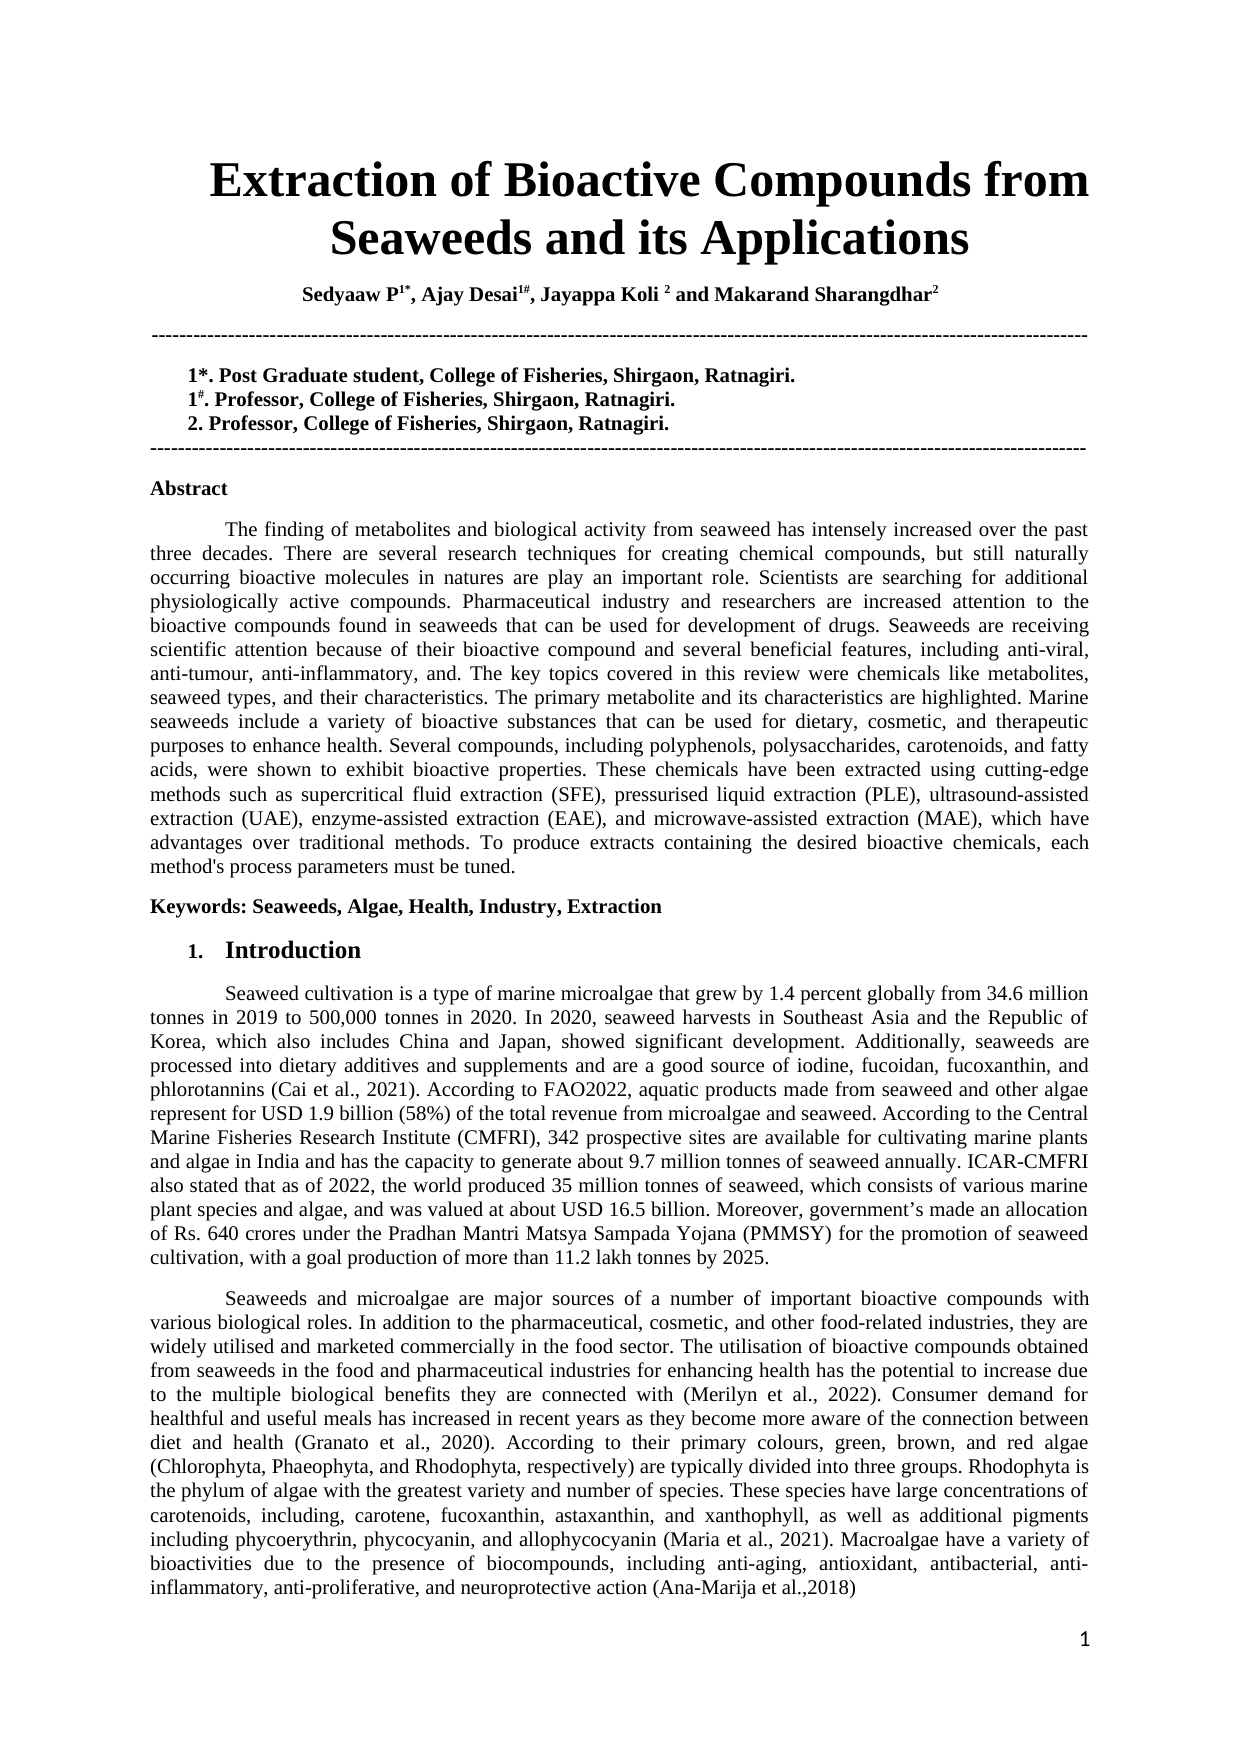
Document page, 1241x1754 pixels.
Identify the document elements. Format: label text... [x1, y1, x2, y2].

text Extraction of Bioactive Compounds from Seaweeds and its Applications [209, 150, 1090, 265]
text 2. Professor, College of Fisheries, Shirgaon, Ratnagiri. [187, 411, 1090, 435]
text 1#. Professor, College of Fisheries, Shirgaon, Ratnagiri. [187, 387, 1090, 411]
text 1*. Post Graduate student, College of Fisheries, Shirgaon, Ratnagiri. [187, 363, 1090, 387]
text Abstract [150, 476, 1090, 500]
text The finding of metabolites and biological activity from seaweed has intensely increased over the past three decades. There are several research techniques for creating chemical compounds, but still naturally occurring bioactive molecules in natures are play an important role. Scientists are searching for additional physiologically active compounds. Pharmaceutical industry and researchers are increased attention to the bioactive compounds found in seaweeds that can be used for development of drugs. Seaweeds are receiving scientific attention because of their bioactive compound and several beneficial features, including anti-viral, anti-tumour, anti-inflammatory, and. The key topics covered in this review were chemicals like metabolites, seaweed types, and their characteristics. The primary metabolite and its characteristics are highlighted. Marine seaweeds include a variety of bioactive substances that can be used for dietary, cosmetic, and therapeutic purposes to enhance health. Several compounds, including polyphenols, polysaccharides, carotenoids, and fatty acids, were shown to exhibit bioactive properties. These chemicals have been extracted using cutting-edge methods such as supercritical fluid extraction (SFE), pressurised liquid extraction (PLE), ultrasound-assisted extraction (UAE), enzyme-assisted extraction (EAE), and microwave-assisted extraction (MAE), which have advantages over traditional methods. To produce extracts containing the desired bioactive chemicals, each method's process parameters must be tuned. [150, 517, 1090, 878]
text Seaweeds and microalgae are major sources of a number of important bioactive compounds with various biological roles. In addition to the pharmaceutical, cosmetic, and other food-related industries, they are widely utilised and marketed commercially in the food sector. The utilisation of bioactive compounds obtained from seaweeds in the food and pharmaceutical industries for enhancing health has the potential to increase due to the multiple biological benefits they are connected with (Merilyn et al., 2022). Consumer demand for healthful and useful meals has increased in recent years as they become more aware of the connection between diet and health (Granato et al., 2020). According to their primary colours, green, brown, and red algae (Chlorophyta, Phaeophyta, and Rhodophyta, respectively) are typically divided into three groups. Rhodophyta is the phylum of algae with the greatest variety and number of species. These species have large concentrations of carotenoids, including, carotene, fucoxanthin, astaxanthin, and xanthophyll, as well as additional pigments including phycoerythrin, phycocyanin, and allophycocyanin (Maria et al., 2021). Macroalgae have a variety of bioactivities due to the presence of biocompounds, including anti-aging, antioxidant, antibacterial, anti-inflammatory, anti-proliferative, and neuroprotective action (Ana-Marija et al.,2018) [150, 1286, 1090, 1599]
text --------------------------------------------------------------------------------------------------------------------------------------- [150, 322, 1090, 346]
list Introduction [187, 935, 1090, 964]
text --------------------------------------------------------------------------------------------------------------------------------------- [150, 435, 1090, 459]
text Keywords: Seaweeds, Algae, Health, Industry, Extraction [150, 894, 1090, 918]
text Seaweed cultivation is a type of marine microalgae that grew by 1.4 percent globally from 34.6 million tonnes in 2019 to 500,000 tonnes in 2020. In 2020, seaweed harvests in Southeast Asia and the Republic of Korea, which also includes China and Japan, showed significant development. Additionally, seaweeds are processed into dietary additives and supplements and are a good source of iodine, fucoidan, fucoxanthin, and phlorotannins (Cai et al., 2021). According to FAO2022, aquatic products made from seaweed and other algae represent for USD 1.9 billion (58%) of the total revenue from microalgae and seaweed. According to the Central Marine Fisheries Research Institute (CMFRI), 342 prospective sites are available for cultivating marine plants and algae in India and has the capacity to generate about 9.7 million tonnes of seaweed annually. ICAR-CMFRI also stated that as of 2022, the world produced 35 million tonnes of seaweed, which consists of various marine plant species and algae, and was valued at about USD 16.5 billion. Moreover, government’s made an allocation of Rs. 640 crores under the Pradhan Mantri Matsya Sampada Yojana (PMMSY) for the promotion of seaweed cultivation, with a goal production of more than 11.2 lakh tonnes by 2025. [150, 981, 1090, 1269]
text Sedyaaw P1*, Ajay Desai1#, Jayappa Koli 2 and Makarand Sharangdhar2 [150, 282, 1090, 306]
